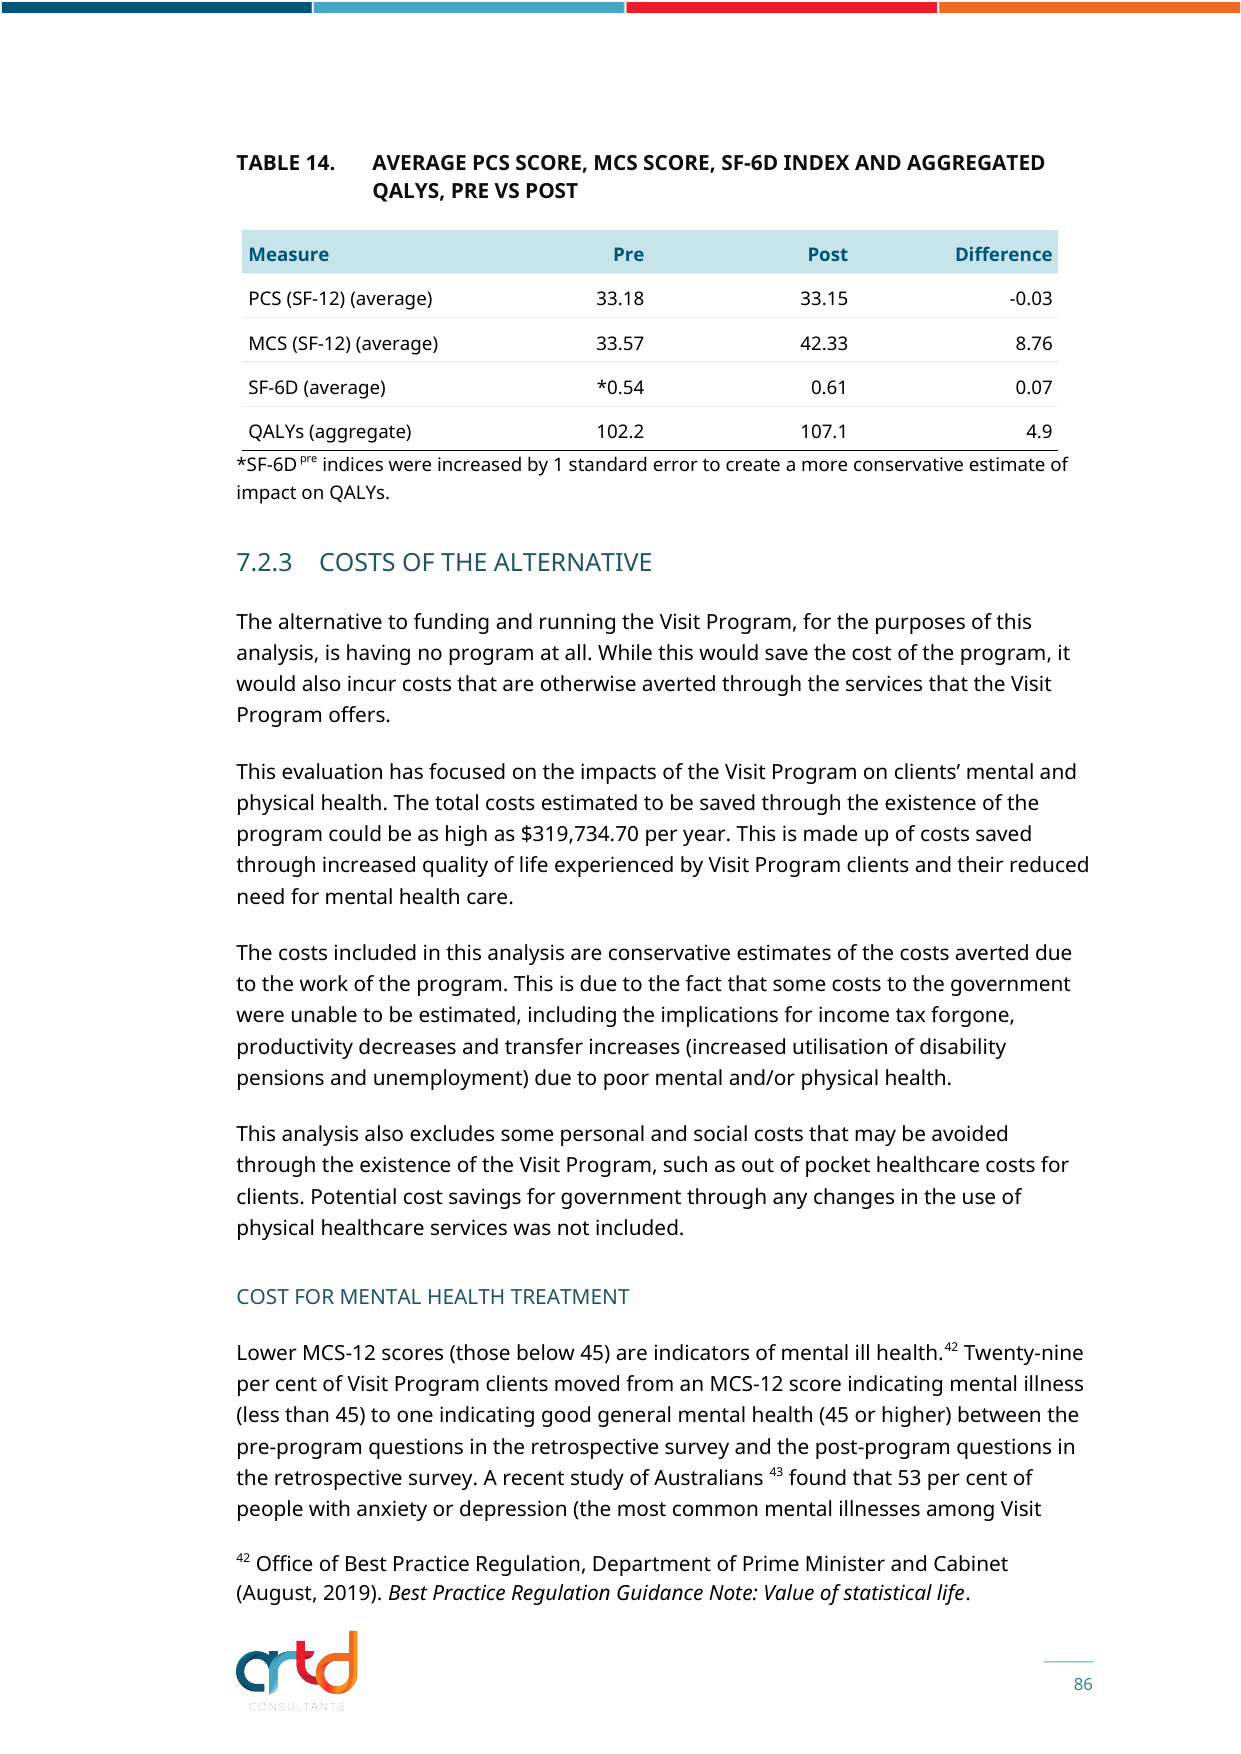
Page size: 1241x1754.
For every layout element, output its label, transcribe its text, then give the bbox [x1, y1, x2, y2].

table_cell 107.1 [650, 407, 854, 450]
table_cell 33.15 [650, 274, 854, 317]
table_cell 33.57 [501, 318, 650, 361]
table_header Pre [501, 230, 650, 273]
table_cell 0.61 [650, 363, 854, 406]
table_cell *0.54 [501, 363, 650, 406]
text The alternative to funding and running the Visit Program, for the purposes of this analysis, is having no program at all. While this would save the cost of the program, it would also incur costs that are otherwise averted through the services that the Visit Program offers. [236, 607, 1092, 729]
picture [312, 2, 1241, 13]
table_cell MCS (SF-12) (average) [242, 318, 501, 361]
table_cell -0.03 [854, 274, 1058, 317]
table_cell 8.76 [854, 318, 1058, 361]
table_cell 4.9 [854, 407, 1058, 450]
subtitle Costs of the alternative [236, 544, 1092, 578]
picture [218, 1615, 374, 1726]
text The costs included in this analysis are conservative estimates of the costs averted due to the work of the program. This is due to the fact that some costs to the government were unable to be estimated, including the implications for income tax forgone, productivity decreases and transfer increases (increased utilisation of disability pensions and unemployment) due to poor mental and/or physical health. [236, 938, 1092, 1092]
subtitle Average PCS score, MCS score, Sf-6D index and aggregated qalys, pre vs post [236, 148, 1092, 204]
table_header Post [650, 230, 854, 273]
subtitle Cost for mental health treatment [236, 1282, 1092, 1310]
text *SF-6D pre indices were increased by 1 standard error to create a more conservative estimate of impact on QALYs. [236, 451, 1092, 504]
table_cell QALYs (aggregate) [242, 407, 501, 450]
table_cell 33.18 [501, 274, 650, 317]
table_cell 102.2 [501, 407, 650, 450]
table_header Difference [854, 230, 1058, 273]
table_cell SF-6D (average) [242, 363, 501, 406]
table_cell PCS (SF-12) (average) [242, 274, 501, 317]
table_header Measure [242, 230, 501, 273]
text This analysis also excludes some personal and social costs that may be avoided through the existence of the Visit Program, such as out of pocket healthcare costs for clients. Potential cost savings for government through any changes in the use of physical healthcare services was not included. [236, 1119, 1092, 1242]
table_cell 0.07 [854, 363, 1058, 406]
text This evaluation has focused on the impacts of the Visit Program on clients’ mental and physical health. The total costs estimated to be saved through the existence of the program could be as high as $319,734.70 per year. This is made up of costs saved through increased quality of life experienced by Visit Program clients and their reduced need for mental health care. [236, 757, 1092, 910]
table_cell 42.33 [650, 318, 854, 361]
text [236, 1338, 1092, 1523]
